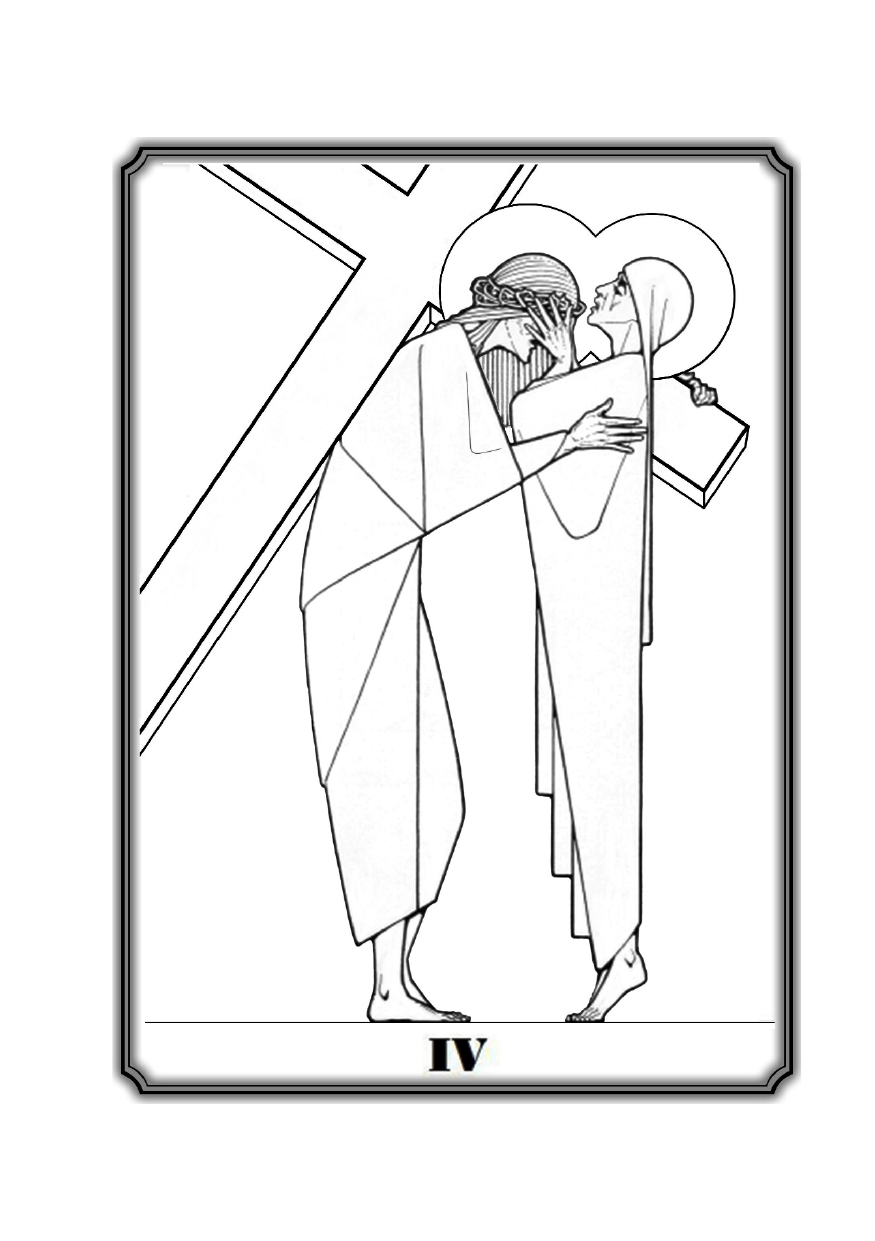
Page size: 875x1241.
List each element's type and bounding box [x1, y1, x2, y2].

picture [112, 137, 802, 1104]
